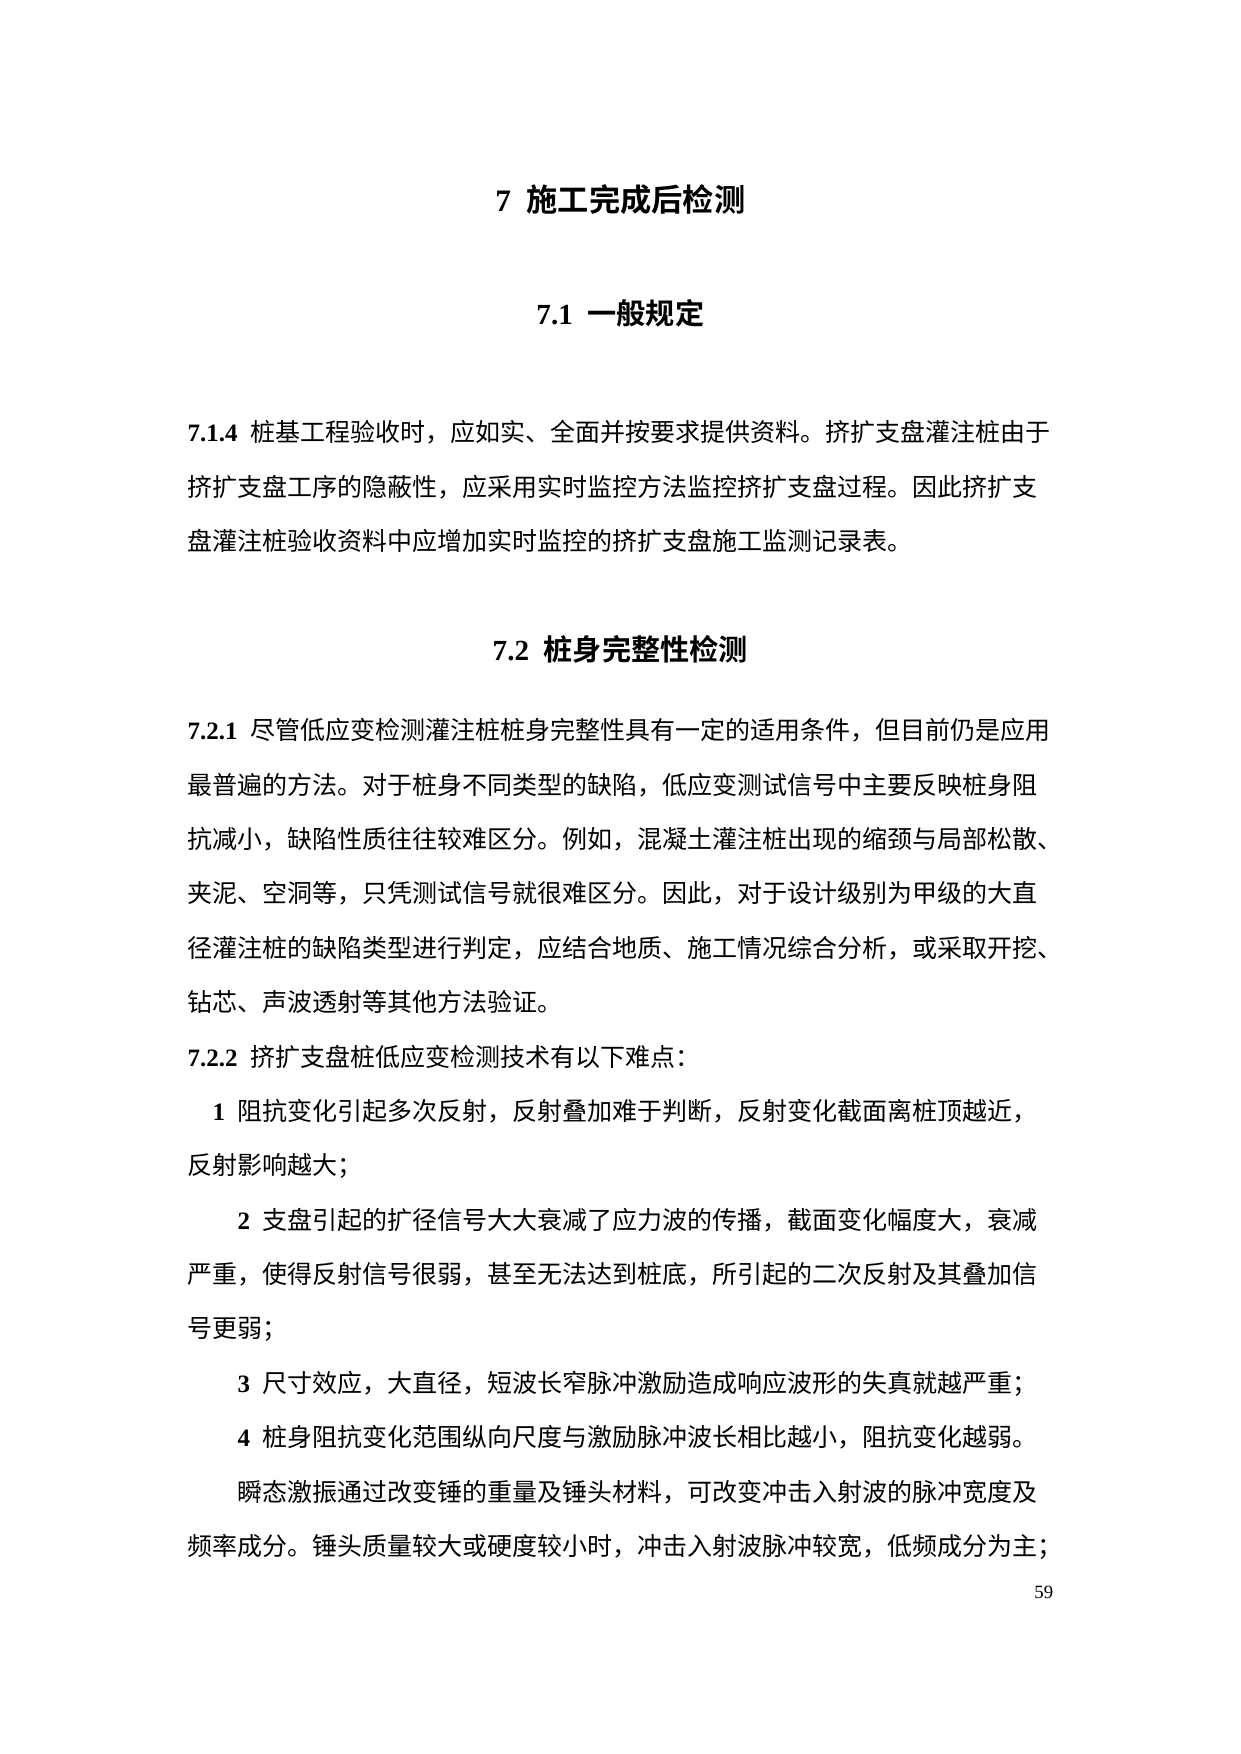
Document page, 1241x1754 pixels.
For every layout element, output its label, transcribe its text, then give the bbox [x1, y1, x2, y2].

text 7.2.1 尽管低应变检测灌注桩桩身完整性具有一定的适用条件，但目前仍是应用最普遍的方法。对于桩身不同类型的缺陷，低应变测试信号中主要反映桩身阻抗减小，缺陷性质往往较难区分。例如，混凝土灌注桩出现的缩颈与局部松散、夹泥、空洞等，只凭测试信号就很难区分。因此，对于设计级别为甲级的大直径灌注桩的缺陷类型进行判定，应结合地质、施工情况综合分析，或采取开挖、钻芯、声波透射等其他方法验证。 [187, 711, 1053, 1019]
subtitle 7 施工完成后检测 [187, 175, 1053, 220]
text 7.2.2 挤扩支盘桩低应变检测技术有以下难点： [187, 1037, 1053, 1073]
text 3 尺寸效应，大直径，短波长窄脉冲激励造成响应波形的失真就越严重； [187, 1363, 1053, 1399]
text 1 阻抗变化引起多次反射，反射叠加难于判断，反射变化截面离桩顶越近，反射影响越大； [187, 1091, 1053, 1182]
subtitle 7.1 一般规定 [187, 290, 1053, 333]
text 7.1.4 桩基工程验收时，应如实、全面并按要求提供资料。挤扩支盘灌注桩由于挤扩支盘工序的隐蔽性，应采用实时监控方法监控挤扩支盘过程。因此挤扩支盘灌注桩验收资料中应增加实时监控的挤扩支盘施工监测记录表。 [187, 413, 1053, 558]
subtitle 7.2 桩身完整性检测 [187, 626, 1053, 668]
text 4 桩身阻抗变化范围纵向尺度与激励脉冲波长相比越小，阻抗变化越弱。 [187, 1418, 1053, 1454]
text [187, 1472, 1053, 1563]
text 2 支盘引起的扩径信号大大衰减了应力波的传播，截面变化幅度大，衰减严重，使得反射信号很弱，甚至无法达到桩底，所引起的二次反射及其叠加信号更弱； [187, 1200, 1053, 1345]
